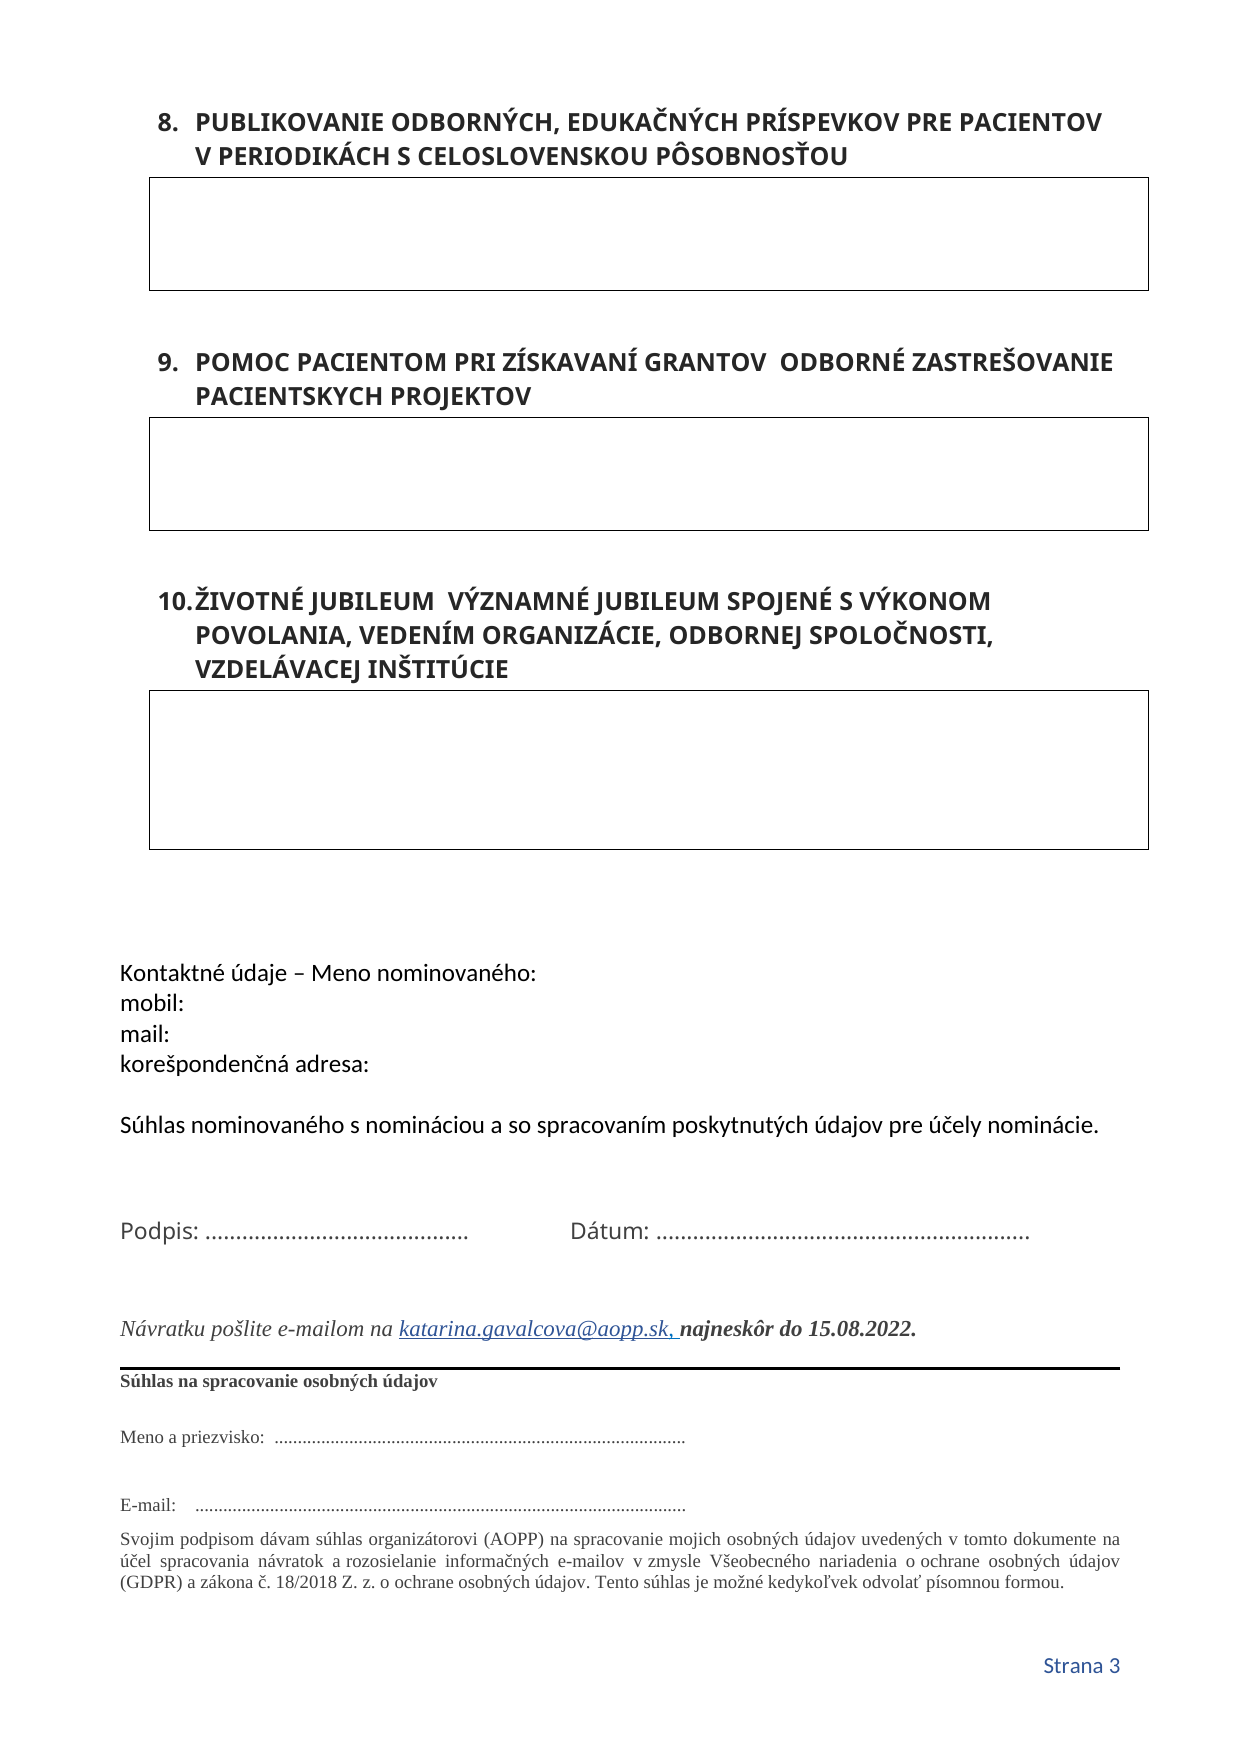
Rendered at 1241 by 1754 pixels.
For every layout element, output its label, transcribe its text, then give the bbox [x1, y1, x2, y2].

text mail: [120, 1018, 1120, 1049]
text korešpondenčná adresa: [120, 1049, 1120, 1079]
text E-mail: ......................................................................................................... [120, 1494, 1120, 1516]
text Meno a priezvisko: ........................................................................................ [120, 1426, 1120, 1447]
table_header [150, 691, 1148, 849]
text Súhlas na spracovanie osobných údajov [120, 1370, 1120, 1391]
text Návratku pošlite e-mailom na katarina.gavalcova@aopp.sk, najneskôr do 15.08.2022. [120, 1315, 1120, 1342]
subtitle pomoc pacientom pri získavaní grantov odborné zastrešovanie pacientskych projektov [157, 344, 1120, 413]
text mobil: [120, 988, 1120, 1018]
table_header [150, 178, 1148, 290]
subtitle publikovanie odborných, edukačných príspevkov pre pacientov v periodikách s celoslovenskou pôsobnosťou [157, 105, 1120, 173]
text Svojim podpisom dávam súhlas organizátorovi (AOPP) na spracovanie mojich osobných údajov uvedených v tomto dokumente na účel spracovania návratok a rozosielanie informačných e-mailov v zmysle Všeobecného nariadenia o ochrane osobných údajov (GDPR) a zákona č. 18/2018 Z. z. o ochrane osobných údajov. Tento súhlas je možné kedykoľvek odvolať písomnou formou. [120, 1528, 1120, 1593]
text Súhlas nominovaného s nomináciou a so spracovaním poskytnutých údajov pre účely nominácie. [120, 1110, 1120, 1140]
table_header [150, 418, 1148, 530]
text Kontaktné údaje – Meno nominovaného: [120, 957, 1120, 988]
subtitle životné jubileum významné jubileum spojené s výkonom povolania, vedením organizácie, odbornej spoločnosti, vzdelávacej inštitúcie [157, 584, 1120, 686]
list Podpis: ........................................... Dátum: ............................................................. [120, 1215, 1120, 1246]
